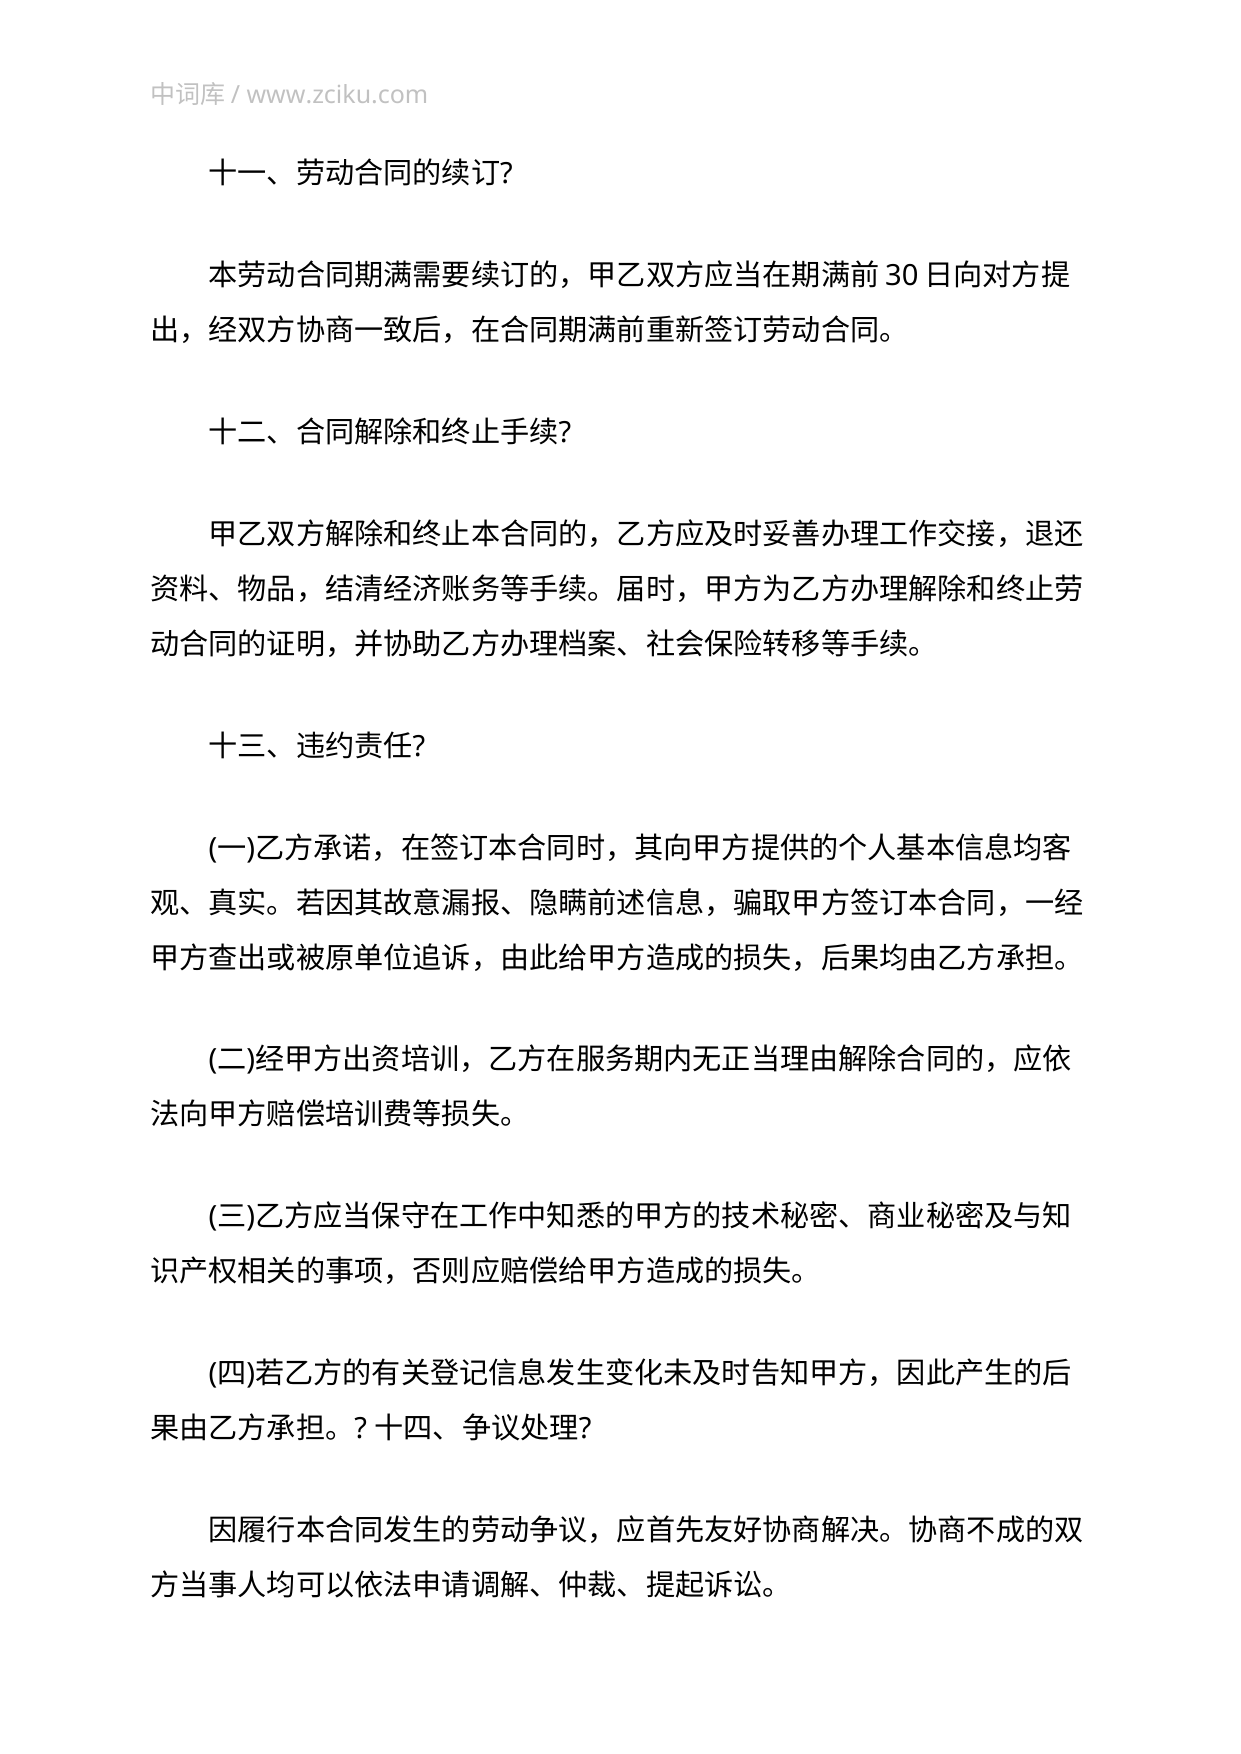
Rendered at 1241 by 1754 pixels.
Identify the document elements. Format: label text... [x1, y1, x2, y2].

text 本劳动合同期满需要续订的，甲乙双方应当在期满前30日向对方提出，经双方协商一致后，在合同期满前重新签订劳动合同。 [150, 252, 1090, 349]
text 因履行本合同发生的劳动争议，应首先友好协商解决。协商不成的双方当事人均可以依法申请调解、仲裁、提起诉讼。 [150, 1506, 1090, 1604]
text 甲乙双方解除和终止本合同的，乙方应及时妥善办理工作交接，退还资料、物品，结清经济账务等手续。届时，甲方为乙方办理解除和终止劳动合同的证明，并协助乙方办理档案、社会保险转移等手续。 [150, 511, 1090, 663]
text (四)若乙方的有关登记信息发生变化未及时告知甲方，因此产生的后果由乙方承担。? 十四、争议处理? [150, 1349, 1090, 1447]
text (三)乙方应当保守在工作中知悉的甲方的技术秘密、商业秘密及与知识产权相关的事项，否则应赔偿给甲方造成的损失。 [150, 1193, 1090, 1290]
text 十二、合同解除和终止手续? [150, 409, 1090, 451]
text (一)乙方承诺，在签订本合同时，其向甲方提供的个人基本信息均客观、真实。若因其故意漏报、隐瞒前述信息，骗取甲方签订本合同，一经甲方查出或被原单位追诉，由此给甲方造成的损失，后果均由乙方承担。 [150, 824, 1090, 976]
text (二)经甲方出资培训，乙方在服务期内无正当理由解除合同的，应依法向甲方赔偿培训费等损失。 [150, 1036, 1090, 1133]
text 十一、劳动合同的续订? [150, 150, 1090, 192]
text 十三、违约责任? [150, 722, 1090, 765]
